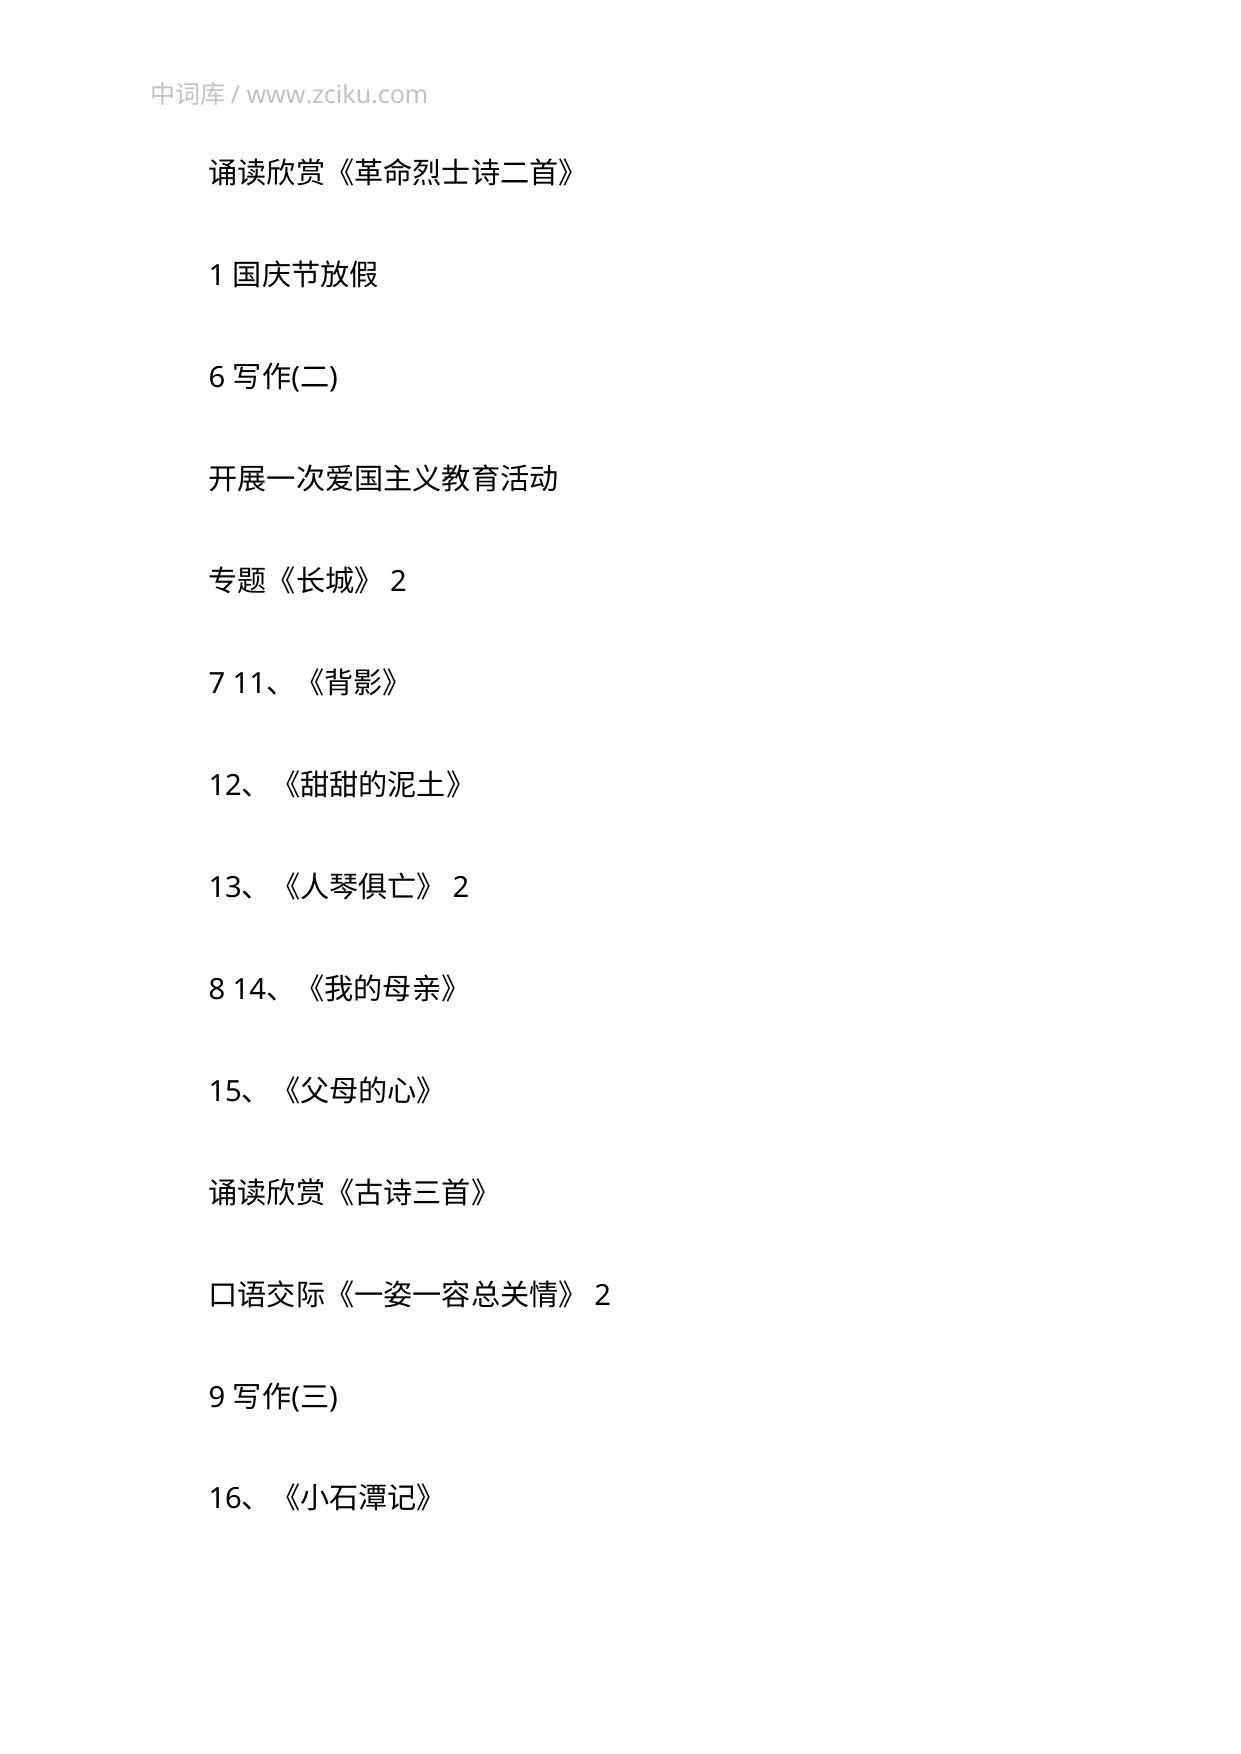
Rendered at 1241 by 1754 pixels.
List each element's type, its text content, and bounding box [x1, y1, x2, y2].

text 诵读欣赏《古诗三首》 [150, 1169, 1090, 1212]
text 12、《甜甜的泥土》 [150, 761, 1090, 804]
text 专题《长城》 2 [150, 557, 1090, 600]
text 13、《人琴俱亡》 2 [150, 863, 1090, 906]
text 7 11、《背影》 [150, 659, 1090, 702]
text 15、《父母的心》 [150, 1067, 1090, 1110]
text 9 写作(三) [150, 1373, 1090, 1416]
text 16、《小石潭记》 [150, 1475, 1090, 1517]
text 口语交际《一姿一容总关情》 2 [150, 1271, 1090, 1313]
text 开展一次爱国主义教育活动 [150, 456, 1090, 498]
text 8 14、《我的母亲》 [150, 965, 1090, 1008]
text 诵读欣赏《革命烈士诗二首》 [150, 150, 1090, 192]
text 1 国庆节放假 [150, 252, 1090, 294]
text 6 写作(二) [150, 354, 1090, 396]
